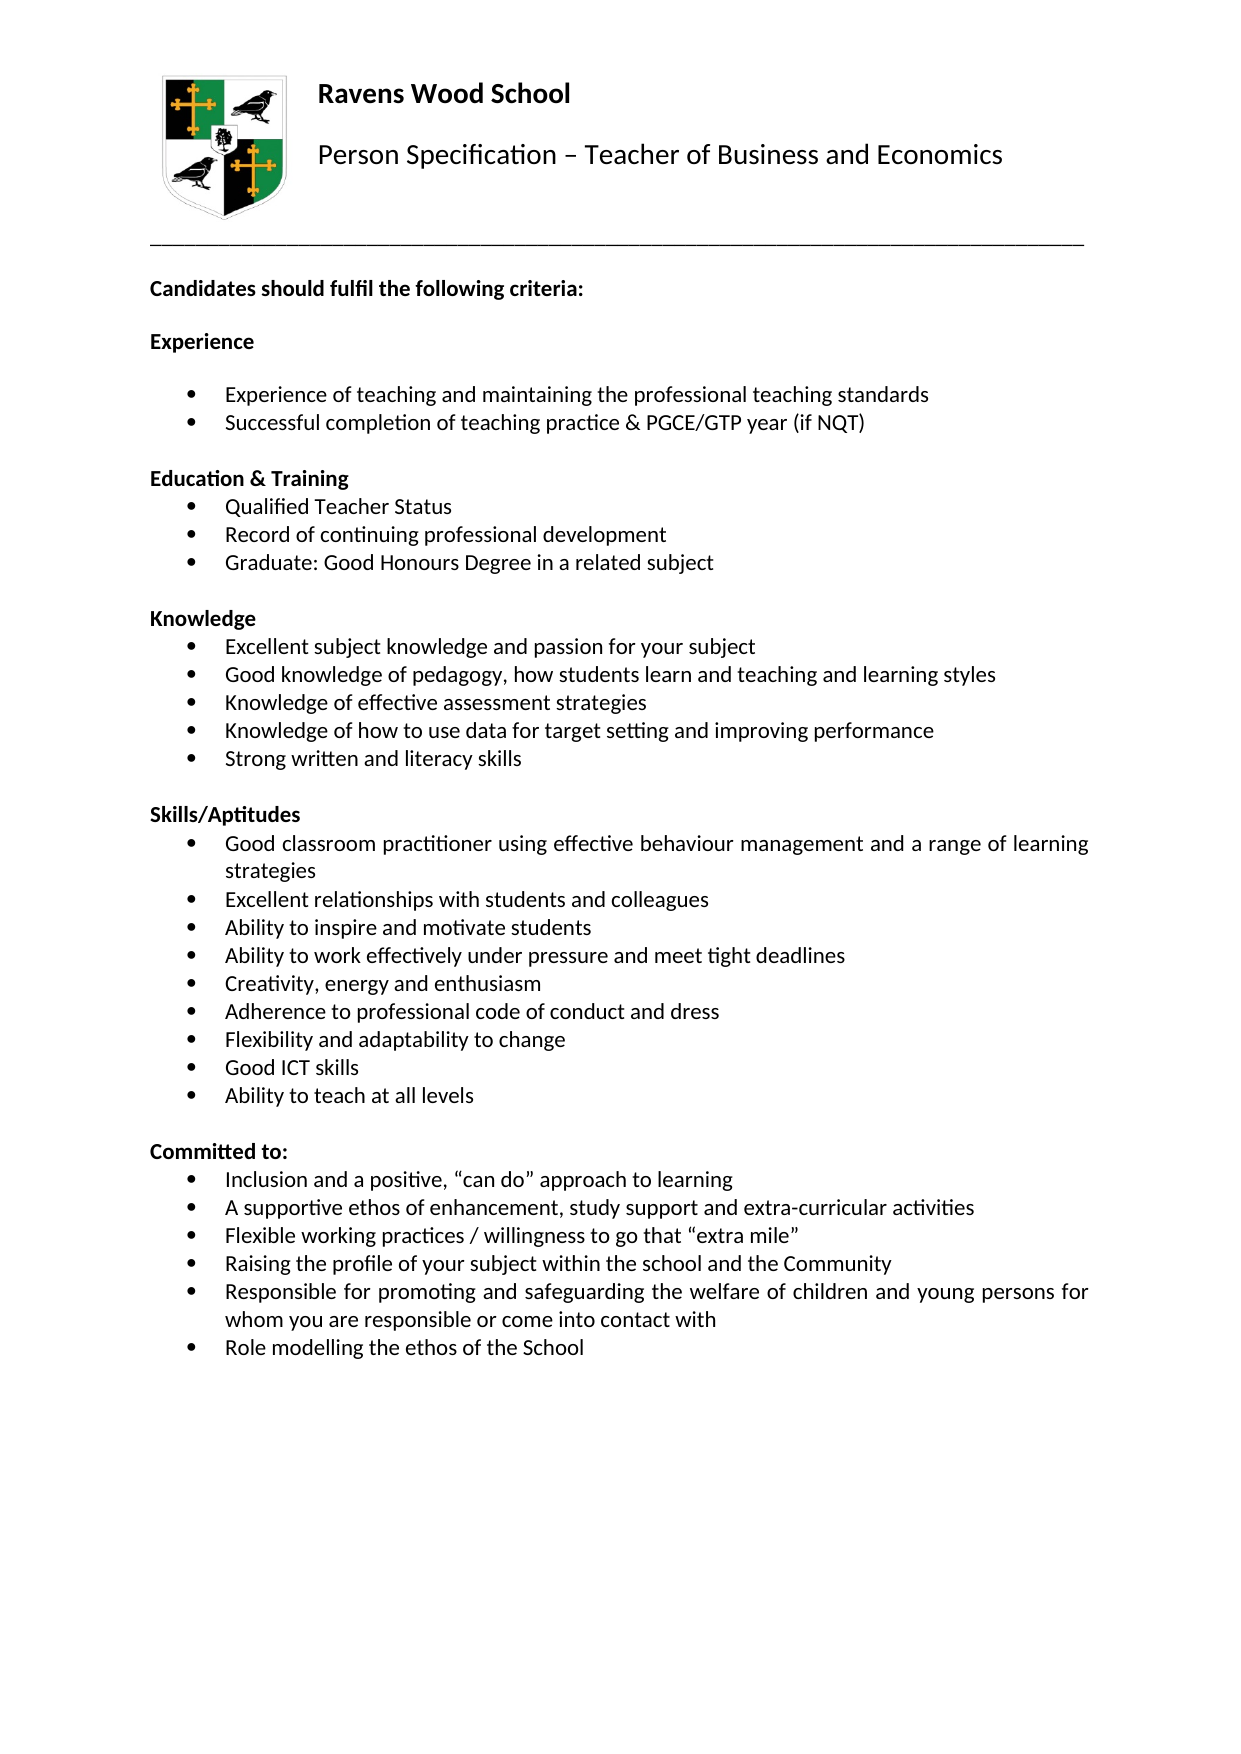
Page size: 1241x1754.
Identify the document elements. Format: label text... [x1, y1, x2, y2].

text Skills/Aptitudes [150, 801, 1090, 829]
list Adherence to professional code of conduct and dress [187, 997, 1090, 1025]
list Ability to teach at all levels [187, 1081, 1090, 1109]
list Excellent relationships with students and colleagues [187, 885, 1090, 913]
list Excellent subject knowledge and passion for your subject [187, 632, 1090, 661]
list Role modelling the ethos of the School [187, 1333, 1090, 1361]
list Graduate: Good Honours Degree in a related subject [187, 548, 1090, 576]
list Good classroom practitioner using effective behaviour management and a range of learning strategies [187, 829, 1090, 885]
list Responsible for promoting and safeguarding the welfare of children and young persons for whom you are responsible or come into contact with [187, 1277, 1090, 1333]
text Knowledge [150, 604, 1090, 632]
text Experience [150, 327, 1090, 355]
list Experience of teaching and maintaining the professional teaching standards [187, 380, 1090, 408]
text Education & Training [150, 464, 1090, 492]
list Knowledge of effective assessment strategies [187, 688, 1090, 717]
list Raising the profile of your subject within the school and the Community [187, 1249, 1090, 1277]
list Inclusion and a positive, “can do” approach to learning [187, 1165, 1090, 1193]
list Qualified Teacher Status [187, 492, 1090, 520]
list Good knowledge of pedagogy, how students learn and teaching and learning styles [187, 661, 1090, 688]
list Creativity, energy and enthusiasm [187, 969, 1090, 997]
list Flexibility and adaptability to change [187, 1025, 1090, 1053]
text Candidates should fulfil the following criteria: [150, 274, 1090, 302]
list Strong written and literacy skills [187, 744, 1090, 773]
list Knowledge of how to use data for target setting and improving performance [187, 717, 1090, 744]
list Ability to inspire and motivate students [187, 913, 1090, 941]
text Committed to: [150, 1137, 1090, 1165]
list Good ICT skills [187, 1053, 1090, 1081]
list Flexible working practices / willingness to go that “extra mile” [187, 1221, 1090, 1249]
list Successful completion of teaching practice & PGCE/GTP year (if NQT) [187, 408, 1090, 436]
picture [150, 73, 298, 222]
list A supportive ethos of enhancement, study support and extra-curricular activities [187, 1193, 1090, 1221]
list Ability to work effectively under pressure and meet tight deadlines [187, 941, 1090, 969]
list Record of continuing professional development [187, 520, 1090, 548]
text __________________________________________________________________________________ [150, 221, 1090, 249]
